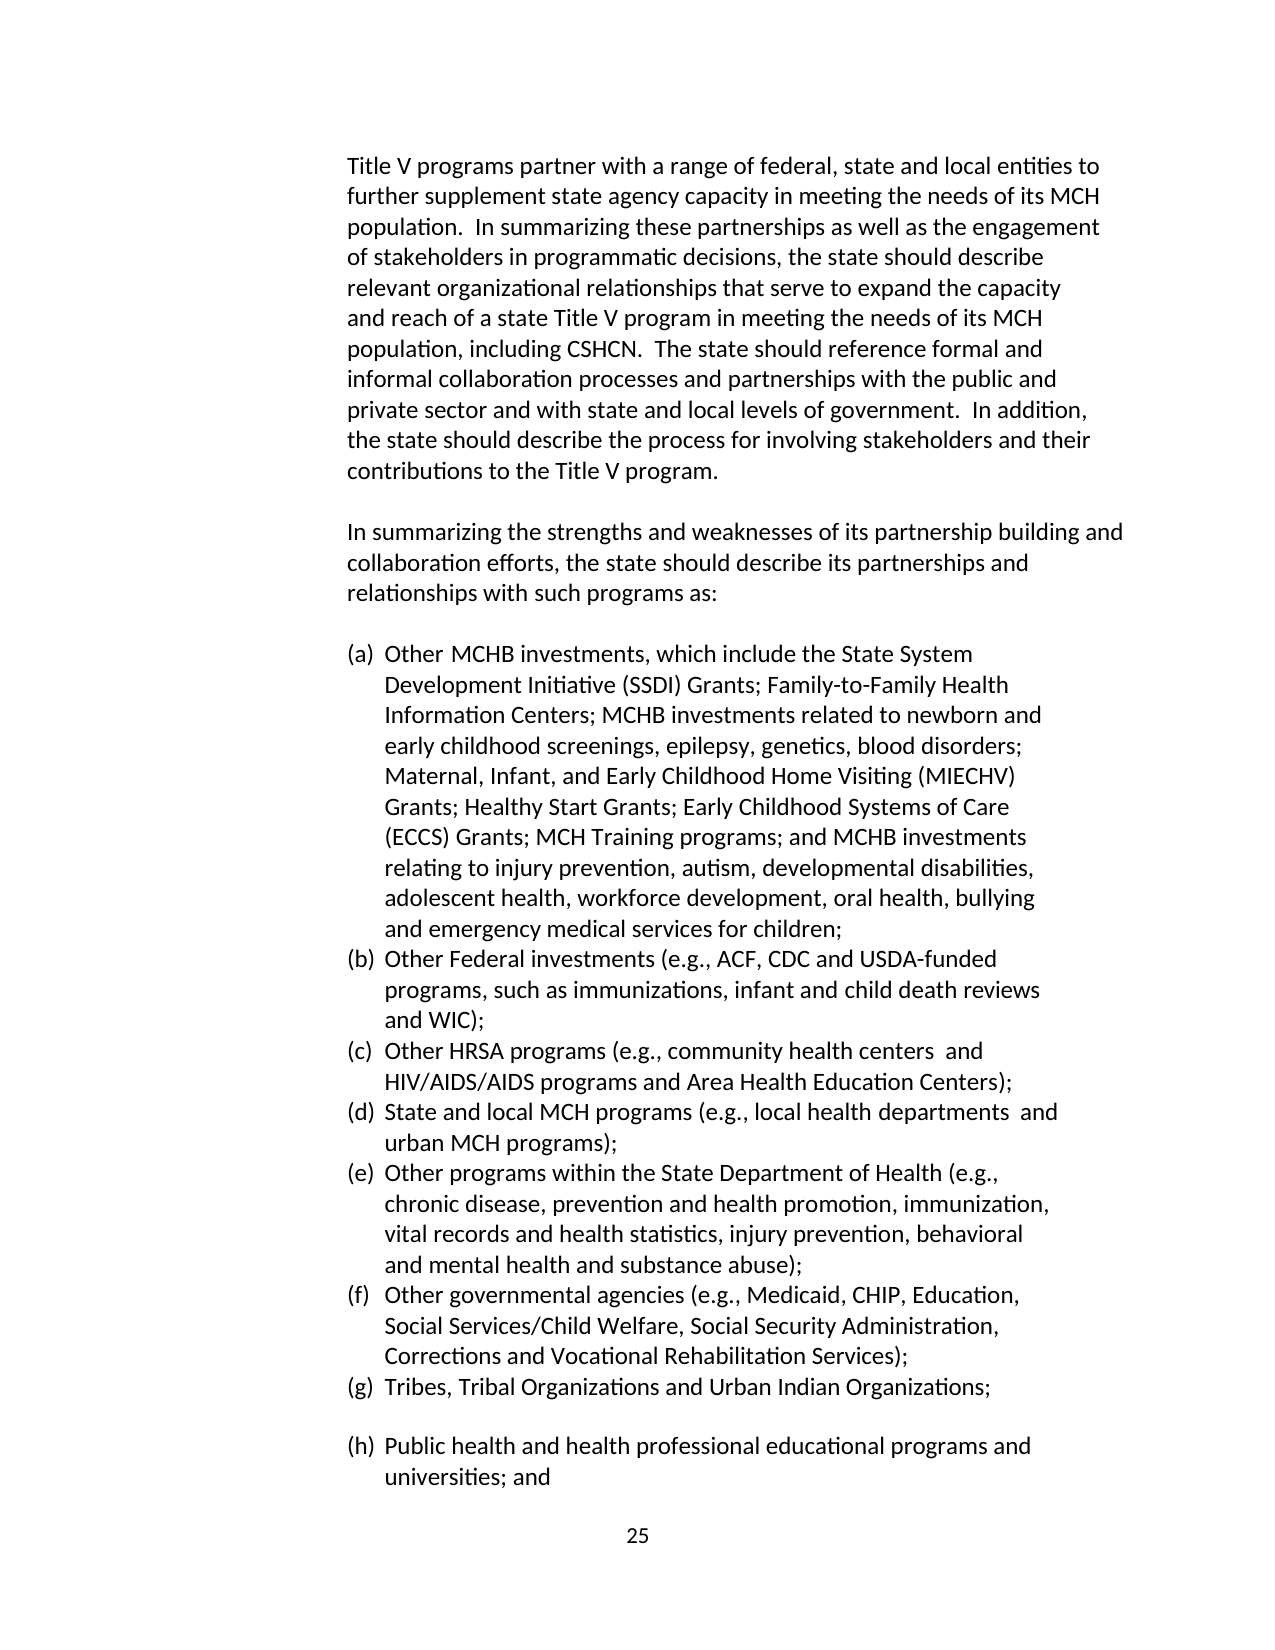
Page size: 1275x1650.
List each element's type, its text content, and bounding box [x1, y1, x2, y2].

text Title V programs partner with a range of federal, state and local entities to further supplement state agency capacity in meeting the needs of its MCH population. In summarizing these partnerships as well as the engagement of stakeholders in programmatic decisions, the state should describe relevant organizational relationships that serve to expand the capacity and reach of a state Title V program in meeting the needs of its MCH population, including CSHCN. The state should reference formal and informal collaboration processes and partnerships with the public and private sector and with state and local levels of government. In addition, the state should describe the process for involving stakeholders and their contributions to the Title V program. [347, 150, 1102, 486]
list Other governmental agencies (e.g., Medicaid, CHIP, Education, Social Services/Child Welfare, Social Security Administration, Corrections and Vocational Rehabilitation Services); [347, 1279, 1060, 1371]
list Other programs within the State Department of Health (e.g., chronic disease, prevention and health promotion, immunization, vital records and health statistics, injury prevention, behavioral and mental health and substance abuse); [347, 1157, 1060, 1279]
list State and local MCH programs (e.g., local health departments and urban MCH programs); [347, 1096, 1060, 1157]
list Tribes, Tribal Organizations and Urban Indian Organizations; [347, 1371, 1060, 1401]
list Public health and health professional educational programs and universities; and [347, 1430, 1060, 1491]
list Other MCHB investments, which include the State System Development Initiative (SSDI) Grants; Family-to-Family Health Information Centers; MCHB investments related to newborn and early childhood screenings, epilepsy, genetics, blood disorders; Maternal, Infant, and Early Childhood Home Visiting (MIECHV) Grants; Healthy Start Grants; Early Childhood Systems of Care (ECCS) Grants; MCH Training programs; and MCHB investments relating to injury prevention, autism, developmental disabilities, adolescent health, workforce development, oral health, bullying and emergency medical services for children; [347, 638, 1060, 943]
text In summarizing the strengths and weaknesses of its partnership building and collaboration efforts, the state should describe its partnerships and relationships with such programs as: [347, 516, 1125, 608]
list Other HRSA programs (e.g., community health centers and HIV/AIDS/AIDS programs and Area Health Education Centers); [347, 1035, 1060, 1096]
list Other Federal investments (e.g., ACF, CDC and USDA-funded programs, such as immunizations, infant and child death reviews and WIC); [347, 943, 1060, 1035]
